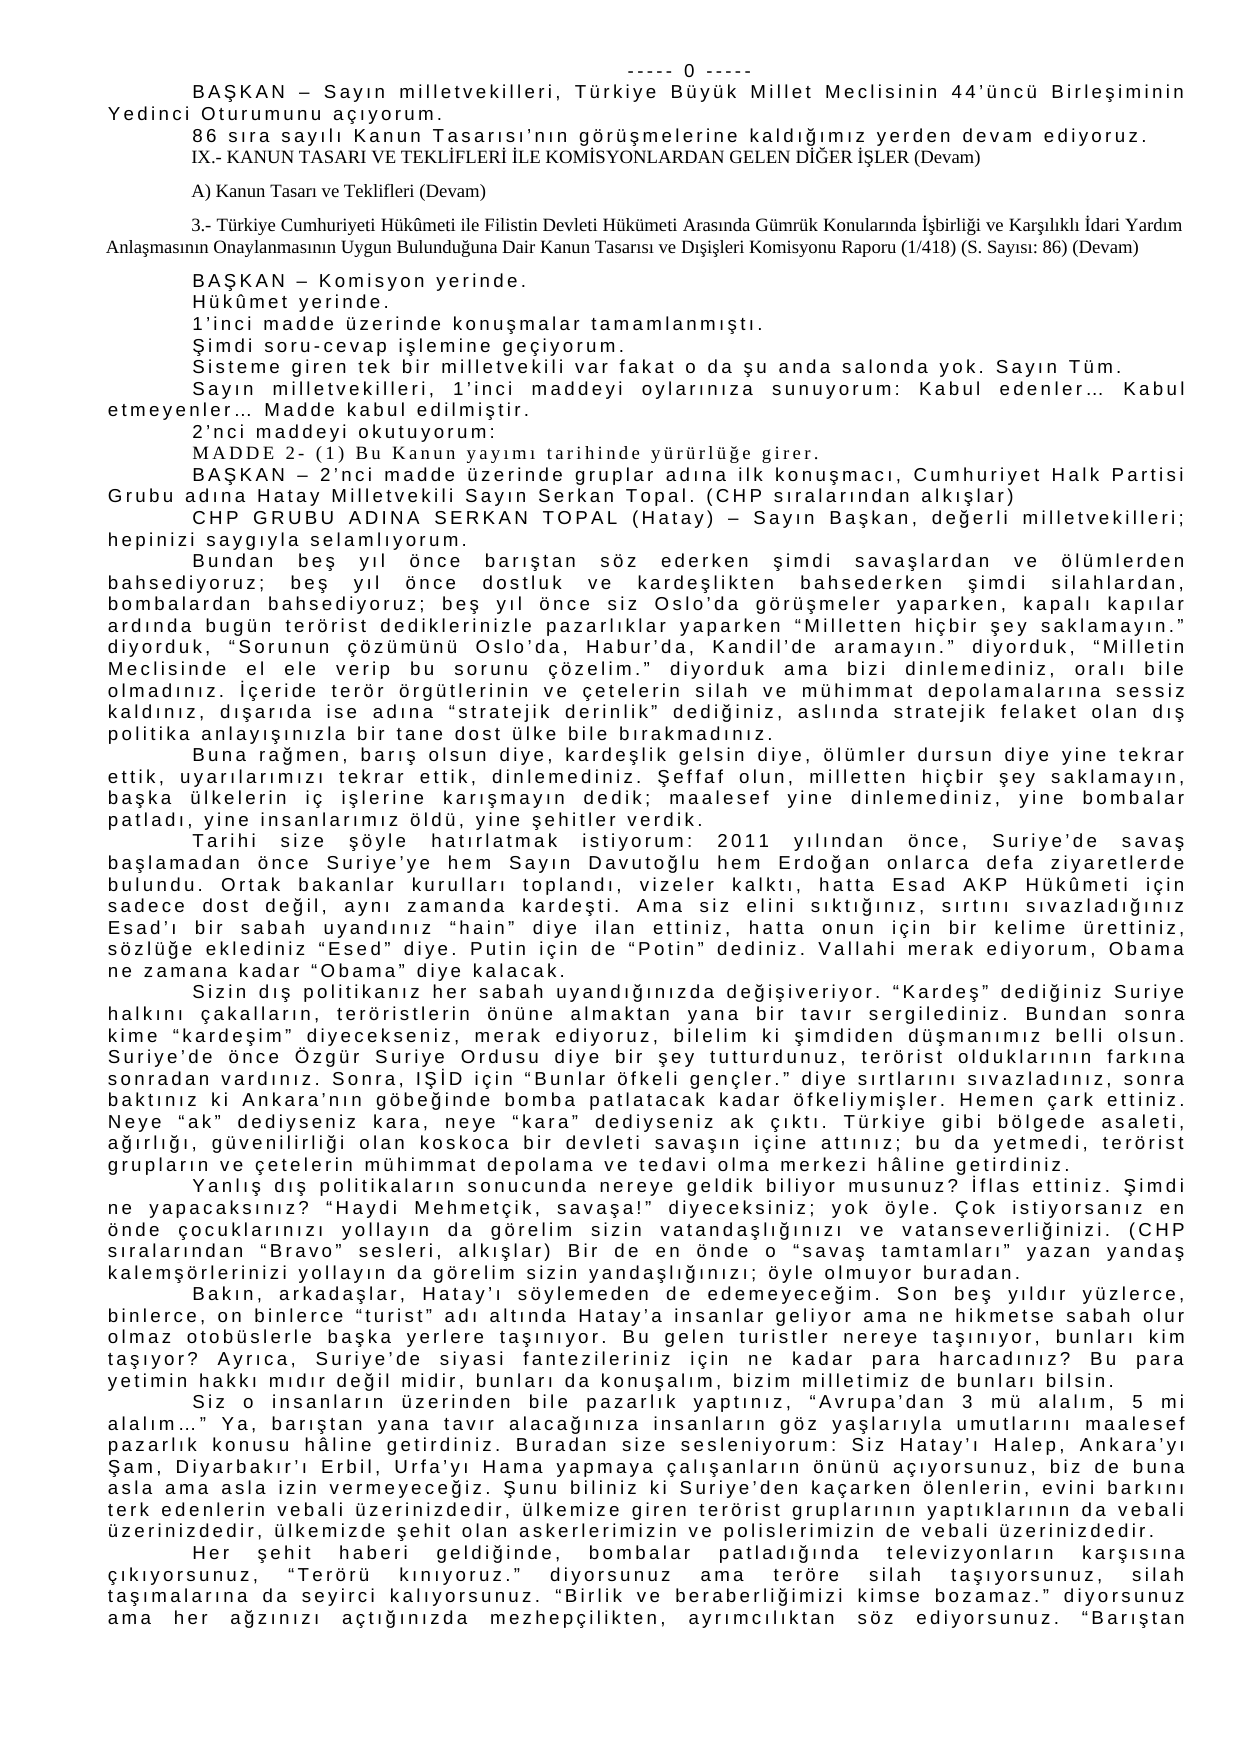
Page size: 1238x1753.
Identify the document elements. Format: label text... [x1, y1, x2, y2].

text Sisteme giren tek bir milletvekili var fakat o da şu anda salonda yok. Sayın Tüm. [108, 356, 1186, 377]
text IX.- KANUN TASARI VE TEKLİFLERİ İLE KOMİSYONLARDAN GELEN DİĞER İŞLER (Devam) [106, 146, 1184, 167]
text Yanlış dış politikaların sonucunda nereye geldik biliyor musunuz? İflas ettiniz. Şimdi ne yapacaksınız? “Haydi Mehmetçik, savaşa!” diyeceksiniz; yok öyle. Çok istiyorsanız en önde çocuklarınızı yollayın da görelim sizin vatandaşlığınızı ve vatanseverliğinizi. (CHP sıralarından “Bravo” sesleri, alkışlar) Bir de en önde o “savaş tamtamları” yazan yandaş kalemşörlerinizi yollayın da görelim sizin yandaşlığınızı; öyle olmuyor buradan. [108, 1175, 1186, 1283]
text ----- 0 ----- [108, 60, 1186, 81]
text Hükûmet yerinde. [108, 291, 1186, 313]
text 86 sıra sayılı Kanun Tasarısı’nın görüşmelerine kaldığımız yerden devam ediyoruz. [108, 124, 1186, 146]
text BAŞKAN – Komisyon yerinde. [108, 270, 1186, 291]
text Bundan beş yıl önce barıştan söz ederken şimdi savaşlardan ve ölümlerden bahsediyoruz; beş yıl önce dostluk ve kardeşlikten bahsederken şimdi silahlardan, bombalardan bahsediyoruz; beş yıl önce siz Oslo’da görüşmeler yaparken, kapalı kapılar ardında bugün terörist dediklerinizle pazarlıklar yaparken “Milletten hiçbir şey saklamayın.” diyorduk, “Sorunun çözümünü Oslo’da, Habur’da, Kandil’de aramayın.” diyorduk, “Milletin Meclisinde el ele verip bu sorunu çözelim.” diyorduk ama bizi dinlemediniz, oralı bile olmadınız. İçeride terör örgütlerinin ve çetelerin silah ve mühimmat depolamalarına sessiz kaldınız, dışarıda ise adına “stratejik derinlik” dediğiniz, aslında stratejik felaket olan dış politika anlayışınızla bir tane dost ülke bile bırakmadınız. [108, 550, 1186, 744]
text 3.- Türkiye Cumhuriyeti Hükûmeti ile Filistin Devleti Hükümeti Arasında Gümrük Konularında İşbirliği ve Karşılıklı İdari Yardım Anlaşmasının Onaylanmasının Uygun Bulunduğuna Dair Kanun Tasarısı ve Dışişleri Komisyonu Raporu (1/418) (S. Sayısı: 86) (Devam) [106, 214, 1184, 257]
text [108, 1542, 1186, 1628]
text BAŞKAN – Sayın milletvekilleri, Türkiye Büyük Millet Meclisinin 44’üncü Birleşiminin Yedinci Oturumunu açıyorum. [108, 81, 1186, 124]
text A) Kanun Tasarı ve Teklifleri (Devam) [106, 180, 1184, 202]
text MADDE 2- (1) Bu Kanun yayımı tarihinde yürürlüğe girer. [108, 442, 1186, 464]
text Tarihi size şöyle hatırlatmak istiyorum: 2011 yılından önce, Suriye’de savaş başlamadan önce Suriye’ye hem Sayın Davutoğlu hem Erdoğan onlarca defa ziyaretlerde bulundu. Ortak bakanlar kurulları toplandı, vizeler kalktı, hatta Esad AKP Hükûmeti için sadece dost değil, aynı zamanda kardeşti. Ama siz elini sıktığınız, sırtını sıvazladığınız Esad’ı bir sabah uyandınız “hain” diye ilan ettiniz, hatta onun için bir kelime ürettiniz, sözlüğe eklediniz “Esed” diye. Putin için de “Potin” dediniz. Vallahi merak ediyorum, Obama ne zamana kadar “Obama” diye kalacak. [108, 830, 1186, 981]
text Siz o insanların üzerinden bile pazarlık yaptınız, “Avrupa’dan 3 mü alalım, 5 mi alalım…” Ya, barıştan yana tavır alacağınıza insanların göz yaşlarıyla umutlarını maalesef pazarlık konusu hâline getirdiniz. Buradan size sesleniyorum: Siz Hatay’ı Halep, Ankara’yı Şam, Diyarbakır’ı Erbil, Urfa’yı Hama yapmaya çalışanların önünü açıyorsunuz, biz de buna asla ama asla izin vermeyeceğiz. Şunu biliniz ki Suriye’den kaçarken ölenlerin, evini barkını terk edenlerin vebali üzerinizdedir, ülkemize giren terörist gruplarının yaptıklarının da vebali üzerinizdedir, ülkemizde şehit olan askerlerimizin ve polislerimizin de vebali üzerinizdedir. [108, 1391, 1186, 1542]
text 2’nci maddeyi okutuyorum: [108, 421, 1186, 442]
text BAŞKAN – 2’nci madde üzerinde gruplar adına ilk konuşmacı, Cumhuriyet Halk Partisi Grubu adına Hatay Milletvekili Sayın Serkan Topal. (CHP sıralarından alkışlar) [108, 464, 1186, 507]
text Sizin dış politikanız her sabah uyandığınızda değişiveriyor. “Kardeş” dediğiniz Suriye halkını çakalların, teröristlerin önüne almaktan yana bir tavır sergilediniz. Bundan sonra kime “kardeşim” diyecekseniz, merak ediyoruz, bilelim ki şimdiden düşmanımız belli olsun. Suriye’de önce Özgür Suriye Ordusu diye bir şey tutturdunuz, terörist olduklarının farkına sonradan vardınız. Sonra, IŞİD için “Bunlar öfkeli gençler.” diye sırtlarını sıvazladınız, sonra baktınız ki Ankara’nın göbeğinde bomba patlatacak kadar öfkeliymişler. Hemen çark ettiniz. Neye “ak” dediyseniz kara, neye “kara” dediyseniz ak çıktı. Türkiye gibi bölgede asaleti, ağırlığı, güvenilirliği olan koskoca bir devleti savaşın içine attınız; bu da yetmedi, terörist grupların ve çetelerin mühimmat depolama ve tedavi olma merkezi hâline getirdiniz. [108, 981, 1186, 1175]
text Buna rağmen, barış olsun diye, kardeşlik gelsin diye, ölümler dursun diye yine tekrar ettik, uyarılarımızı tekrar ettik, dinlemediniz. Şeffaf olun, milletten hiçbir şey saklamayın, başka ülkelerin iç işlerine karışmayın dedik; maalesef yine dinlemediniz, yine bombalar patladı, yine insanlarımız öldü, yine şehitler verdik. [108, 744, 1186, 830]
text 1’inci madde üzerinde konuşmalar tamamlanmıştı. [108, 313, 1186, 334]
text Şimdi soru-cevap işlemine geçiyorum. [108, 334, 1186, 356]
text CHP GRUBU ADINA SERKAN TOPAL (Hatay) – Sayın Başkan, değerli milletvekilleri; hepinizi saygıyla selamlıyorum. [108, 507, 1186, 550]
text Sayın milletvekilleri, 1’inci maddeyi oylarınıza sunuyorum: Kabul edenler… Kabul etmeyenler… Madde kabul edilmiştir. [108, 377, 1186, 421]
text Bakın, arkadaşlar, Hatay’ı söylemeden de edemeyeceğim. Son beş yıldır yüzlerce, binlerce, on binlerce “turist” adı altında Hatay’a insanlar geliyor ama ne hikmetse sabah olur olmaz otobüslerle başka yerlere taşınıyor. Bu gelen turistler nereye taşınıyor, bunları kim taşıyor? Ayrıca, Suriye’de siyasi fantezileriniz için ne kadar para harcadınız? Bu para yetimin hakkı mıdır değil midir, bunları da konuşalım, bizim milletimiz de bunları bilsin. [108, 1283, 1186, 1391]
